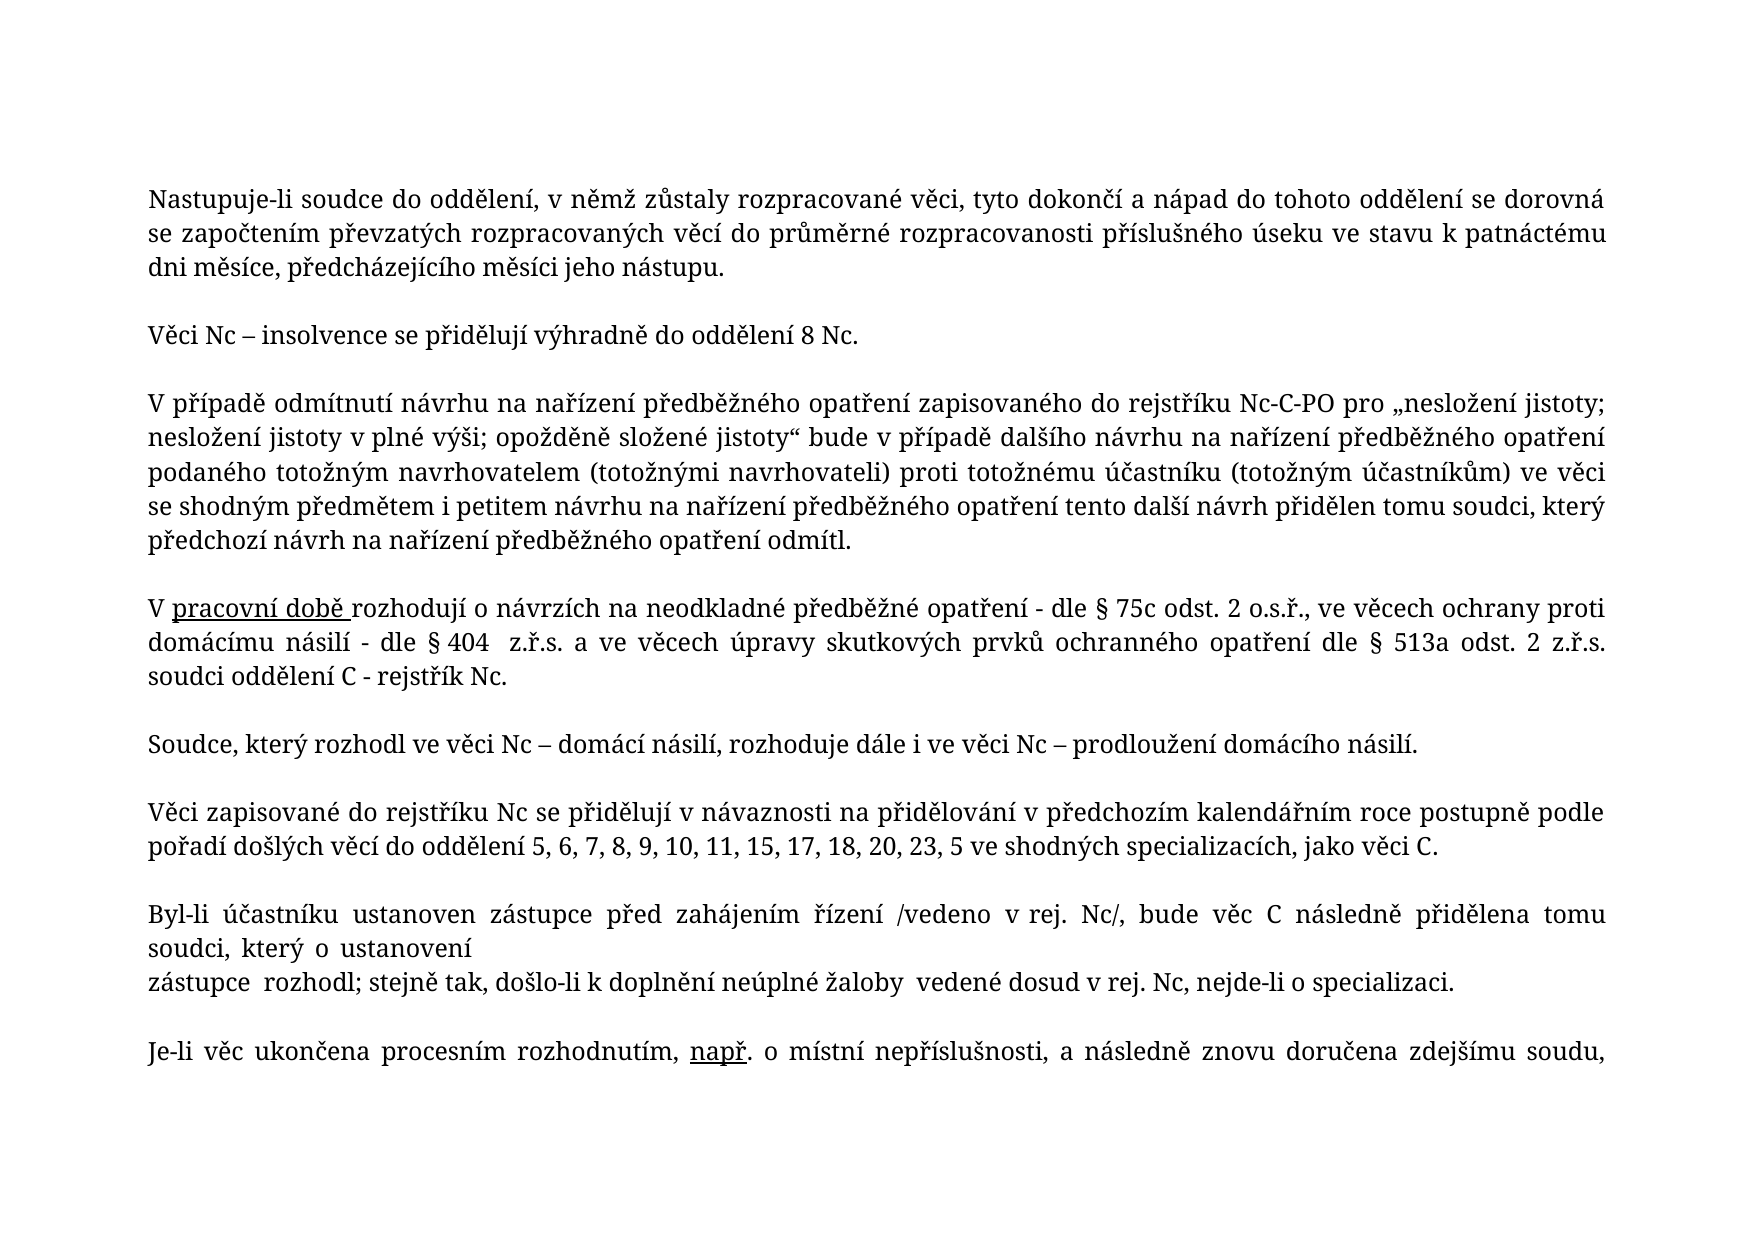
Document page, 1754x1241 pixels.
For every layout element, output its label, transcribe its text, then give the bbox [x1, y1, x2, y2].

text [148, 1033, 1606, 1067]
text V případě odmítnutí návrhu na nařízení předběžného opatření zapisovaného do rejstříku Nc-C-PO pro „nesložení jistoty; nesložení jistoty v plné výši; opožděně složené jistoty“ bude v případě dalšího návrhu na nařízení předběžného opatření podaného totožným navrhovatelem (totožnými navrhovateli) proti totožnému účastníku (totožným účastníkům) ve věci se shodným předmětem i petitem návrhu na nařízení předběžného opatření tento další návrh přidělen tomu soudci, který předchozí návrh na nařízení předběžného opatření odmítl. [148, 386, 1606, 556]
text Nastupuje-li soudce do oddělení, v němž zůstaly rozpracované věci, tyto dokončí a nápad do tohoto oddělení se dorovná se započtením převzatých rozpracovaných věcí do průměrné rozpracovanosti příslušného úseku ve stavu k patnáctému dni měsíce, předcházejícího měsíci jeho nástupu. [148, 182, 1606, 284]
text Věci zapisované do rejstříku Nc se přidělují v návaznosti na přidělování v předchozím kalendářním roce postupně podle pořadí došlých věcí do oddělení 5, 6, 7, 8, 9, 10, 11, 15, 17, 18, 20, 23, 5 ve shodných specializacích, jako věci C. [148, 795, 1606, 863]
text Věci Nc – insolvence se přidělují výhradně do oddělení 8 Nc. [148, 318, 1606, 352]
text zástupce rozhodl; stejně tak, došlo-li k doplnění neúplné žaloby vedené dosud v rej. Nc, nejde-li o specializaci. [148, 965, 1606, 999]
text V pracovní době rozhodují o návrzích na neodkladné předběžné opatření - dle § 75c odst. 2 o.s.ř., ve věcech ochrany proti domácímu násilí - dle § 404 z.ř.s. a ve věcech úpravy skutkových prvků ochranného opatření dle § 513a odst. 2 z.ř.s. soudci oddělení C - rejstřík Nc. [148, 590, 1606, 693]
text Soudce, který rozhodl ve věci Nc – domácí násilí, rozhoduje dále i ve věci Nc – prodloužení domácího násilí. [148, 727, 1606, 761]
text Byl-li účastníku ustanoven zástupce před zahájením řízení /vedeno v rej. Nc/, bude věc C následně přidělena tomu soudci, který o ustanovení [148, 897, 1606, 965]
